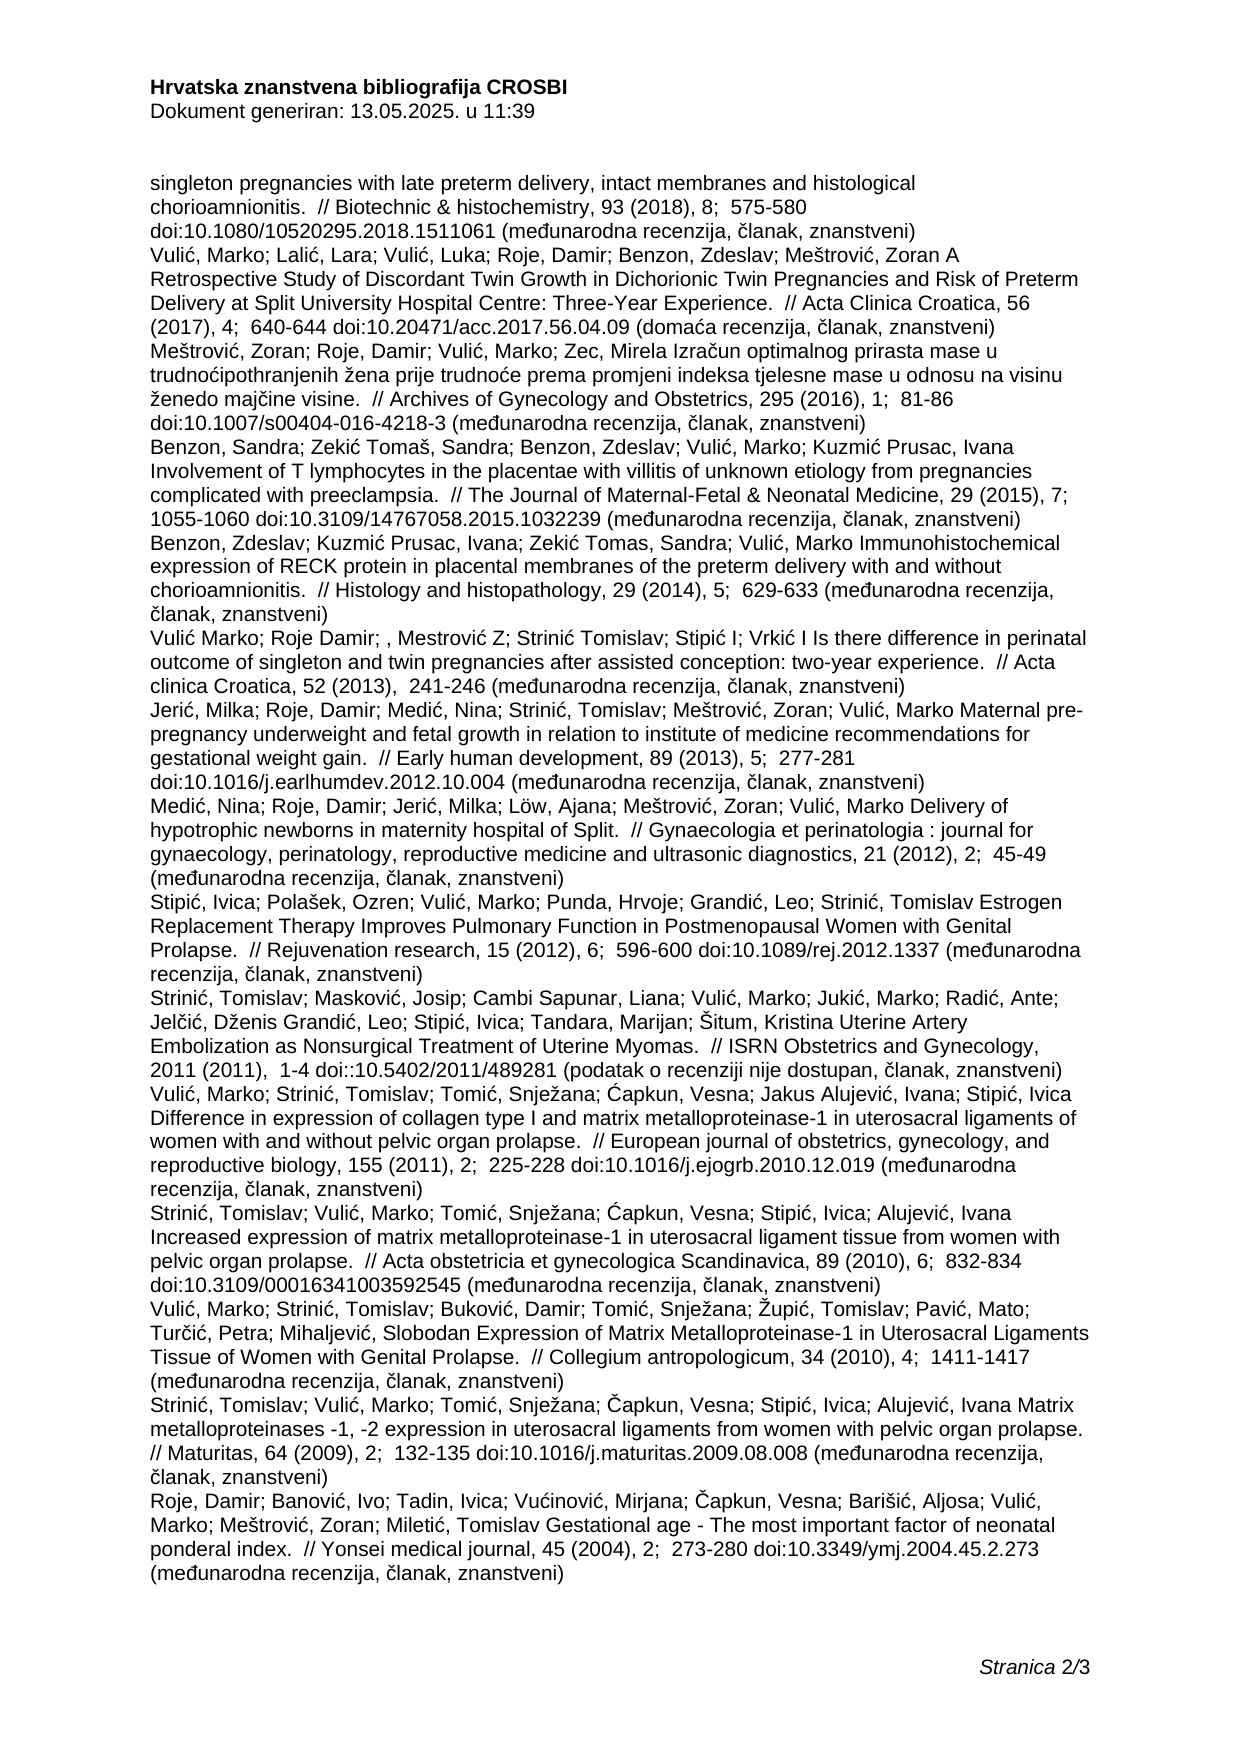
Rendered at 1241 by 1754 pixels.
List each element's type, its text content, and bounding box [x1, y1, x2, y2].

text Medić, Nina; Roje, Damir; Jerić, Milka; Löw, Ajana; Meštrović, Zoran; Vulić, Marko [150, 794, 1090, 890]
text Benzon, Sandra; Zekić Tomaš, Sandra; Benzon, Zdeslav; Vulić, Marko; Kuzmić Prusac, Ivana [150, 434, 1090, 530]
text Jerić, Milka; Roje, Damir; Medić, Nina; Strinić, Tomislav; Meštrović, Zoran; Vulić, Marko [150, 698, 1090, 794]
text Vulić, Marko; Strinić, Tomislav; Buković, Damir; Tomić, Snježana; Župić, Tomislav; Pavić, Mato; Turčić, Petra; Mihaljević, Slobodan [150, 1297, 1090, 1393]
text Strinić, Tomislav; Vulić, Marko; Tomić, Snježana; Ćapkun, Vesna; Stipić, Ivica; Alujević, Ivana [150, 1201, 1090, 1297]
text Meštrović, Zoran; Roje, Damir; Vulić, Marko; Zec, Mirela [150, 339, 1090, 434]
text Stipić, Ivica; Polašek, Ozren; Vulić, Marko; Punda, Hrvoje; Grandić, Leo; Strinić, Tomislav [150, 890, 1090, 986]
text Benzon, Zdeslav; Kuzmić Prusac, Ivana; Zekić Tomas, Sandra; Vulić, Marko [150, 530, 1090, 626]
text Vulić, Marko; Lalić, Lara; Vulić, Luka; Roje, Damir; Benzon, Zdeslav; Meštrović, Zoran [150, 243, 1090, 339]
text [150, 171, 1090, 243]
text Strinić, Tomislav; Vulić, Marko; Tomić, Snježana; Čapkun, Vesna; Stipić, Ivica; Alujević, Ivana [150, 1393, 1090, 1489]
text Vulić Marko; Roje Damir; , Mestrović Z; Strinić Tomislav; Stipić I; Vrkić I [150, 626, 1090, 698]
text Vulić, Marko; Strinić, Tomislav; Tomić, Snježana; Ćapkun, Vesna; Jakus Alujević, Ivana; Stipić, Ivica [150, 1081, 1090, 1201]
text Roje, Damir; Banović, Ivo; Tadin, Ivica; Vućinović, Mirjana; Čapkun, Vesna; Barišić, Aljosa; Vulić, Marko; Meštrović, Zoran; Miletić, Tomislav [150, 1489, 1090, 1584]
text Strinić, Tomislav; Masković, Josip; Cambi Sapunar, Liana; Vulić, Marko; Jukić, Marko; Radić, Ante; Jelčić, Dženis Grandić, Leo; Stipić, Ivica; Tandara, Marijan; Šitum, Kristina [150, 986, 1090, 1081]
